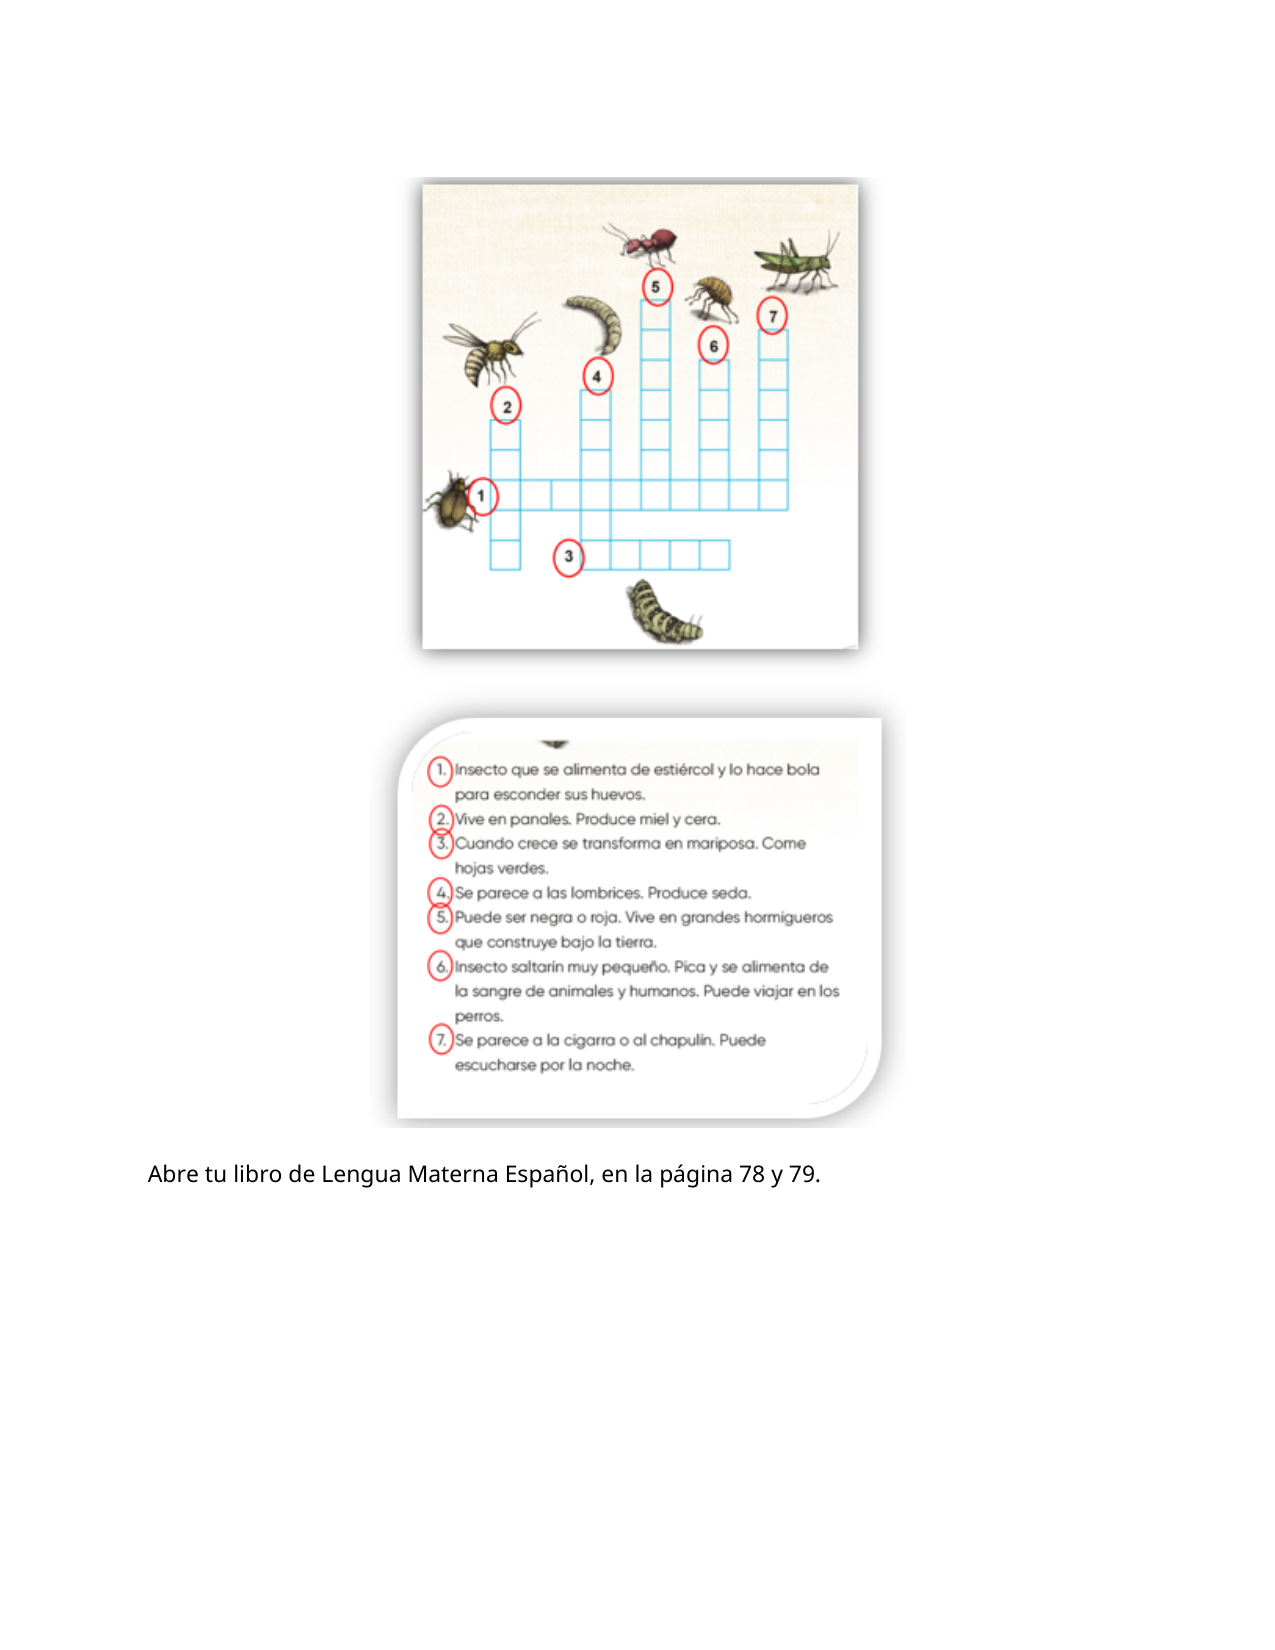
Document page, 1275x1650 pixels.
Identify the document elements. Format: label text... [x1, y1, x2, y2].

picture [368, 177, 907, 1128]
text Abre tu libro de Lengua Materna Español, en la página 78 y 79. [148, 1158, 1127, 1190]
